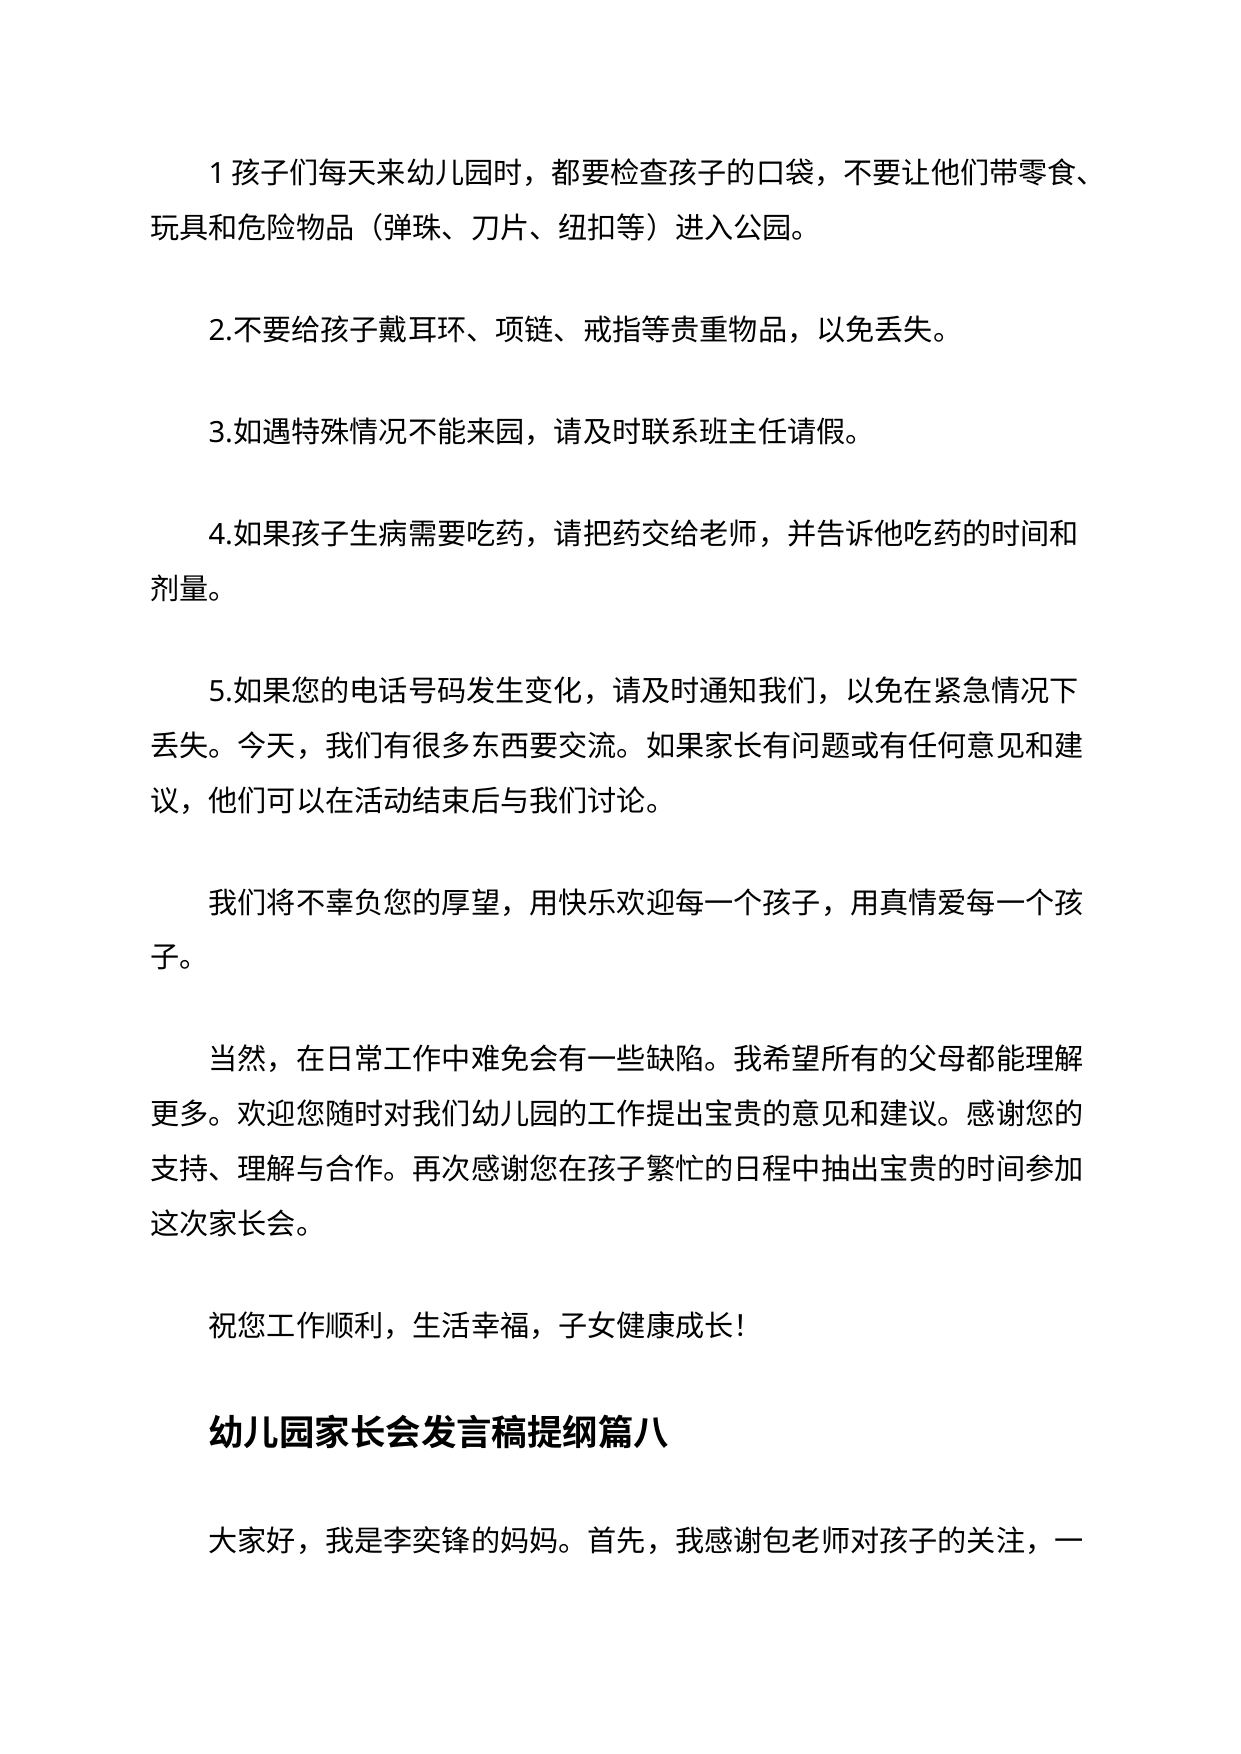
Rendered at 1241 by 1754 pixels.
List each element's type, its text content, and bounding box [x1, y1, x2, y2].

text 2.不要给孩子戴耳环、项链、戒指等贵重物品，以免丢失。 [150, 307, 1090, 349]
text 4.如果孩子生病需要吃药，请把药交给老师，并告诉他吃药的时间和剂量。 [150, 511, 1090, 608]
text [150, 1517, 1090, 1560]
text 3.如遇特殊情况不能来园，请及时联系班主任请假。 [150, 409, 1090, 451]
text 1孩子们每天来幼儿园时，都要检查孩子的口袋，不要让他们带零食、玩具和危险物品（弹珠、刀片、纽扣等）进入公园。 [150, 150, 1090, 247]
text 祝您工作顺利，生活幸福，子女健康成长！ [150, 1302, 1090, 1344]
text 当然，在日常工作中难免会有一些缺陷。我希望所有的父母都能理解更多。欢迎您随时对我们幼儿园的工作提出宝贵的意见和建议。感谢您的支持、理解与合作。再次感谢您在孩子繁忙的日程中抽出宝贵的时间参加这次家长会。 [150, 1036, 1090, 1243]
text 我们将不辜负您的厚望，用快乐欢迎每一个孩子，用真情爱每一个孩子。 [150, 879, 1090, 976]
text 幼儿园家长会发言稿提纲篇八 [150, 1404, 1090, 1455]
text 5.如果您的电话号码发生变化，请及时通知我们，以免在紧急情况下丢失。今天，我们有很多东西要交流。如果家长有问题或有任何意见和建议，他们可以在活动结束后与我们讨论。 [150, 667, 1090, 820]
